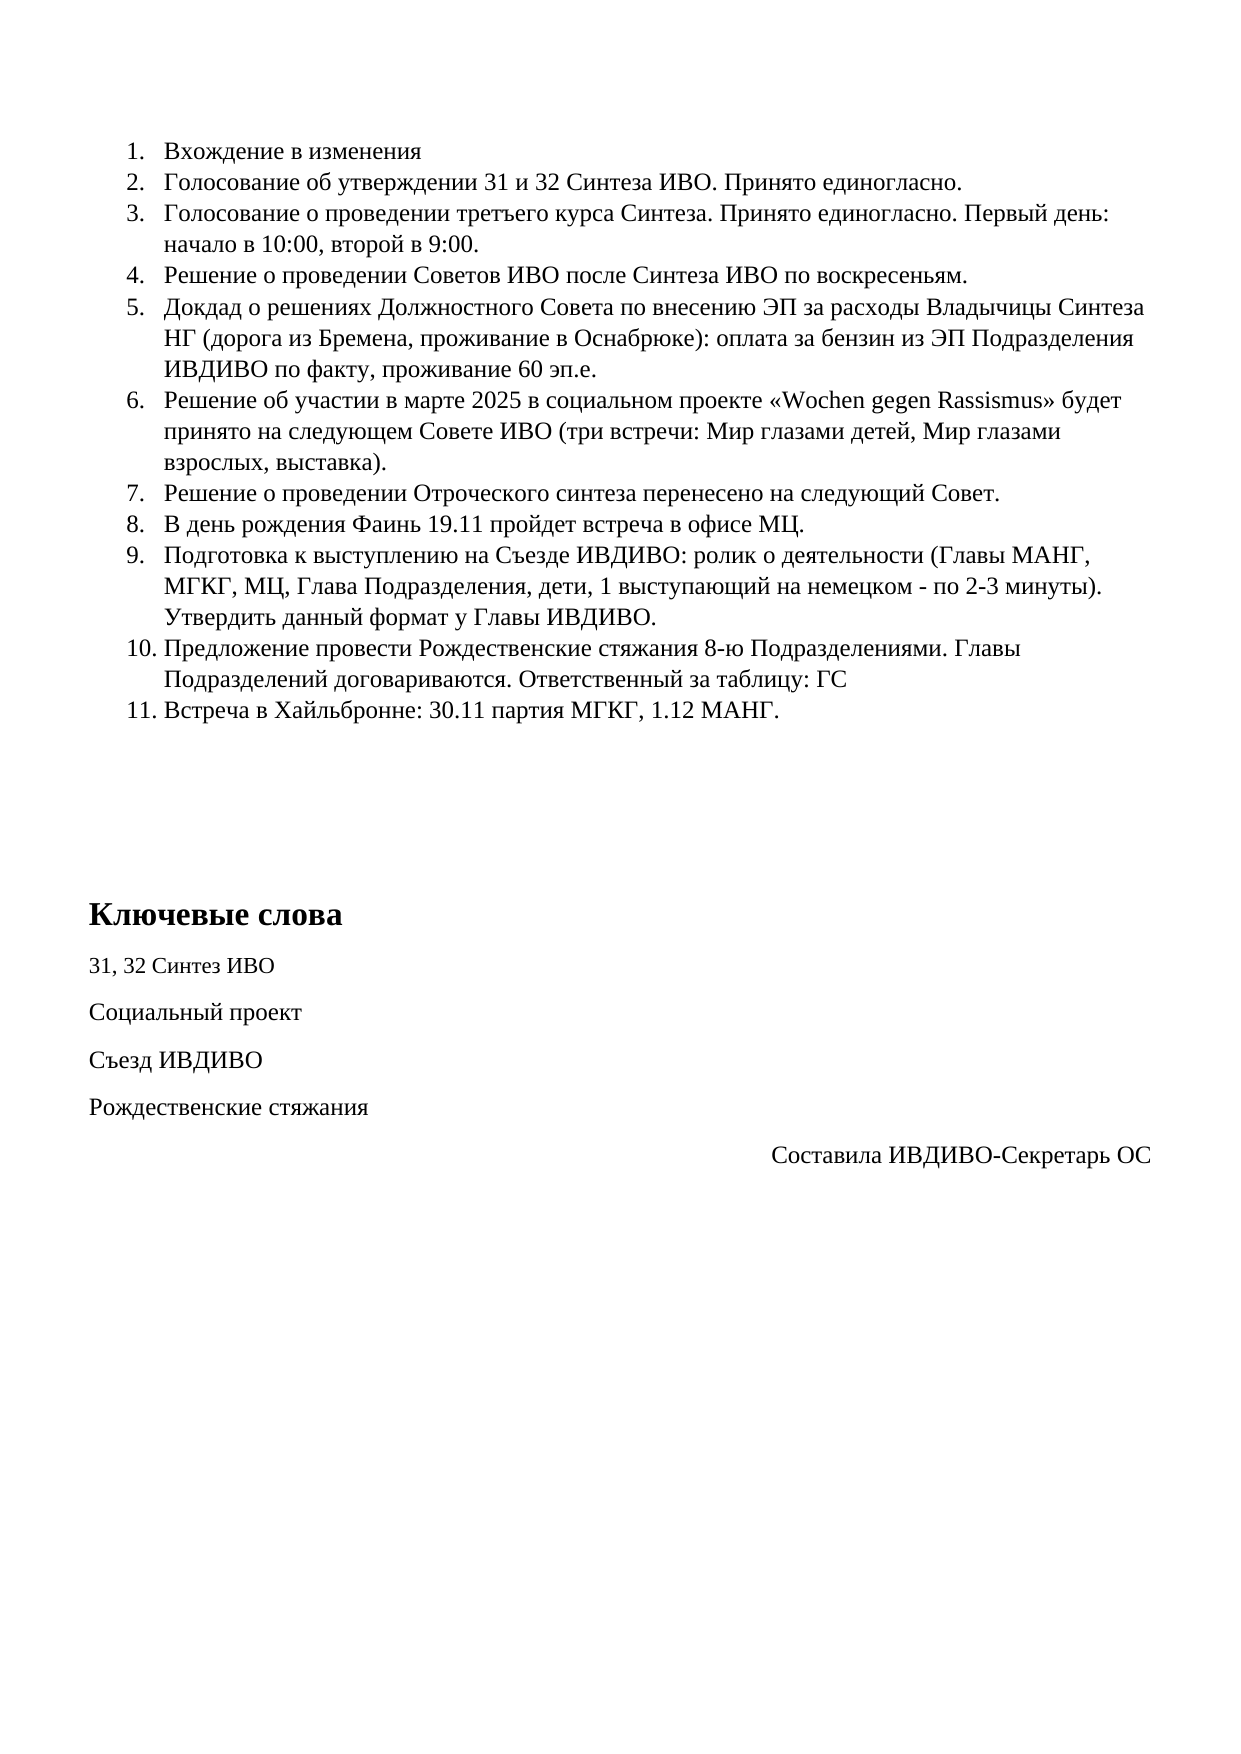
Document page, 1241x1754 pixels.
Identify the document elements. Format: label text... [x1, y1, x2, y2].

text Съезд ИВДИВО [89, 1045, 1152, 1073]
list Подготовка к выступлению на Съезде ИВДИВО: ролик о деятельности (Главы МАНГ, МГКГ, МЦ, Глава Подразделения, дети, 1 выступающий на немецком - по 2-3 минуты). Утвердить данный формат у Главы ИВДИВО. [126, 540, 1152, 631]
list Решение о проведении Советов ИВО после Синтеза ИВО по воскресеньям. [126, 261, 1152, 289]
text Составила ИВДИВО-Секретарь ОС [89, 1140, 1152, 1169]
list В день рождения Фаинь 19.11 пройдет встреча в офисе МЦ. [126, 509, 1152, 538]
text 31, 32 Синтез ИВО [89, 952, 1152, 978]
text Социальный проект [89, 997, 1152, 1026]
list Докдад о решениях Должностного Совета по внесению ЭП за расходы Владычицы Синтеза НГ (дорога из Бремена, проживание в Оснабрюке): оплата за бензин из ЭП Подразделения ИВДИВО по факту, проживание 60 эп.е. [126, 292, 1152, 382]
list Предложение провести Рождественские стяжания 8-ю Подразделениями. Главы Подразделений договариваются. Ответственный за таблицу: ГС [126, 633, 1152, 693]
list Голосование о проведении третъего курса Синтеза. Принято единогласно. Первый день: начало в 10:00, второй в 9:00. [126, 198, 1152, 258]
text Ключевые слова [89, 894, 1152, 932]
list Голосование об утверждении 31 и 32 Синтеза ИВО. Принято единогласно. [126, 167, 1152, 196]
list Встреча в Хайльбронне: 30.11 партия МГКГ, 1.12 МАНГ. [126, 695, 1152, 724]
text Рождественские стяжания [89, 1092, 1152, 1121]
list Вхождение в изменения [126, 136, 1152, 165]
list Решение об участии в марте 2025 в социальном проекте «Wochen gegen Rassismus» будет принято на следующем Совете ИВО (три встречи: Мир глазами детей, Мир глазами взрослых, выставка). [126, 385, 1152, 476]
list Решение о проведении Отроческого синтеза перенесено на следующий Совет. [126, 478, 1152, 507]
